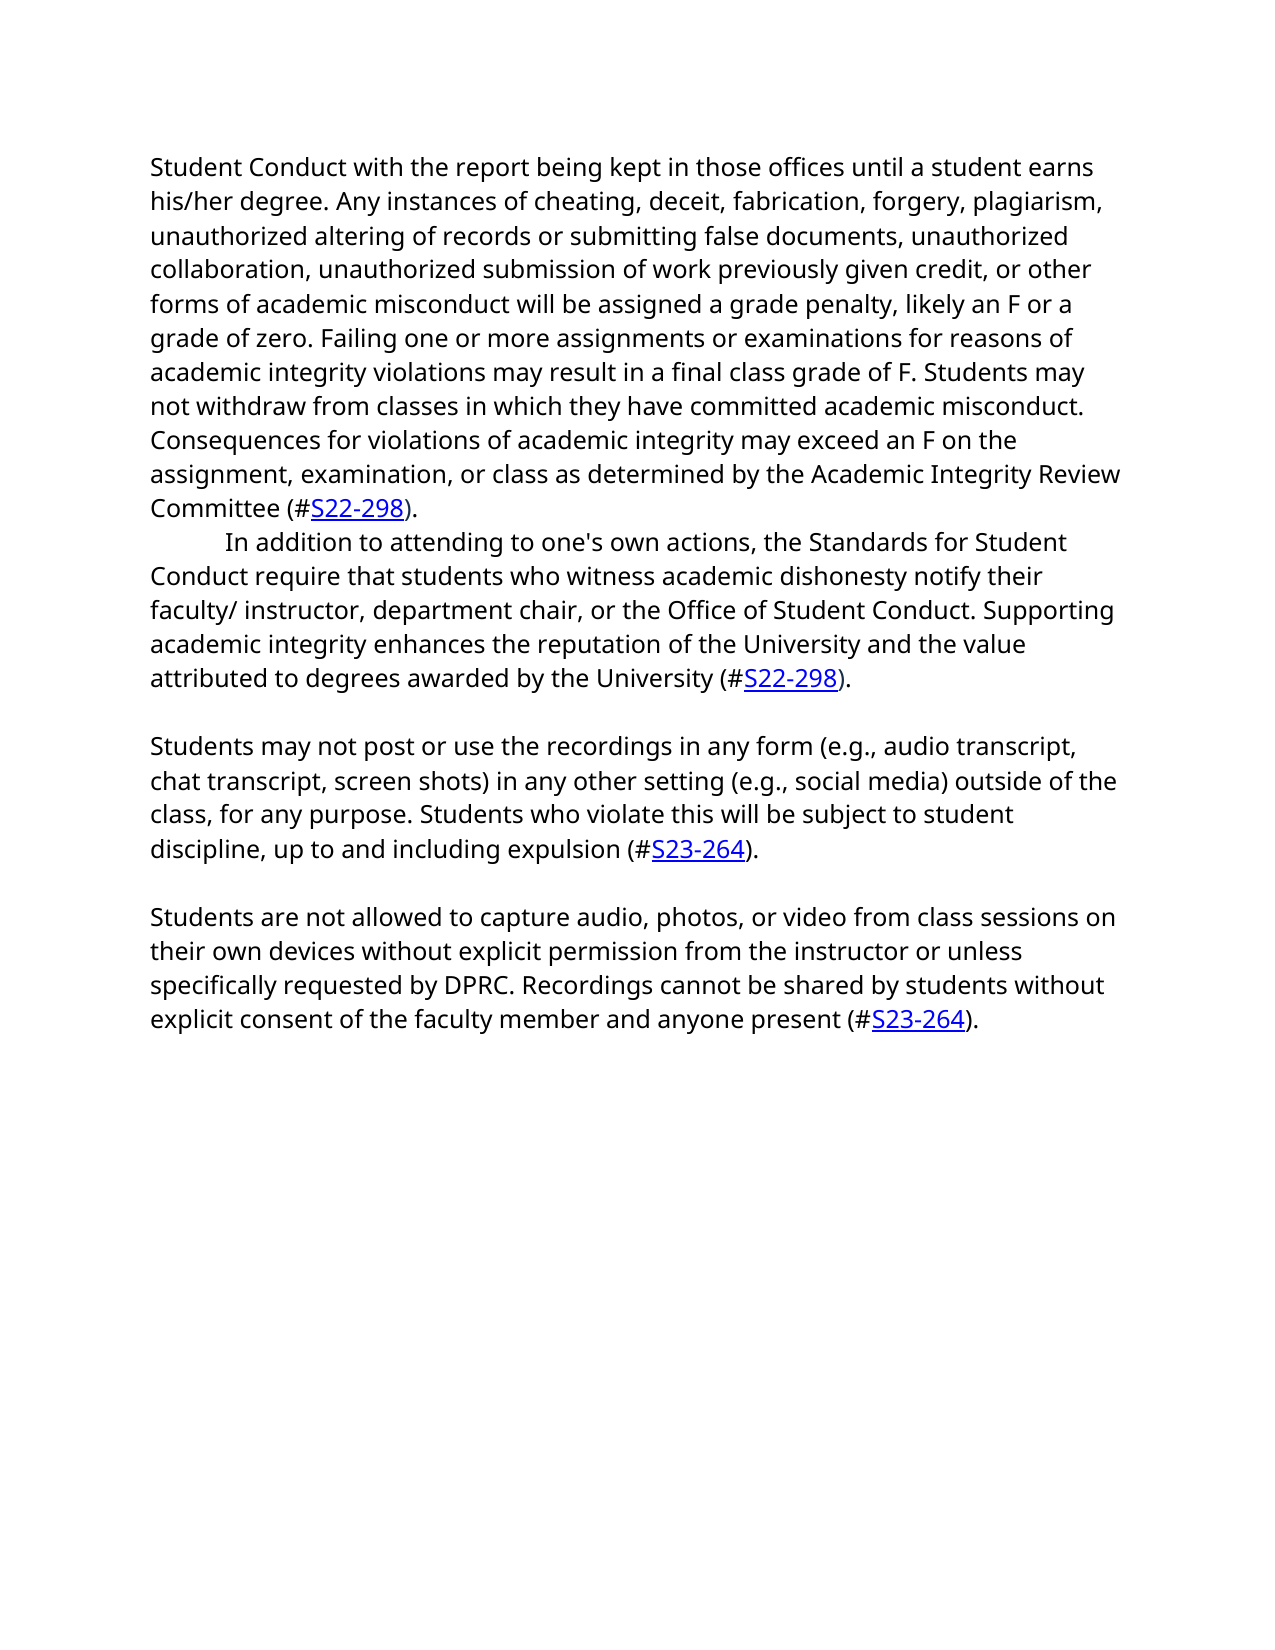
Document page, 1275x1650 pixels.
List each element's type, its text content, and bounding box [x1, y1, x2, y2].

list In addition to attending to one's own actions, the Standards for Student Conduct require that students who witness academic dishonesty notify their faculty/ instructor, department chair, or the Office of Student Conduct. Supporting academic integrity enhances the reputation of the University and the value attributed to degrees awarded by the University (#S22-298). [150, 525, 1125, 695]
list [150, 150, 1125, 525]
text Students may not post or use the recordings in any form (e.g., audio transcript, chat transcript, screen shots) in any other setting (e.g., social media) outside of the class, for any purpose. Students who violate this will be subject to student discipline, up to and including expulsion (#S23-264). [150, 729, 1125, 865]
text Students are not allowed to capture audio, photos, or video from class sessions on their own devices without explicit permission from the instructor or unless specifically requested by DPRC. Recordings cannot be shared by students without explicit consent of the faculty member and anyone present (#S23-264). [150, 899, 1125, 1036]
